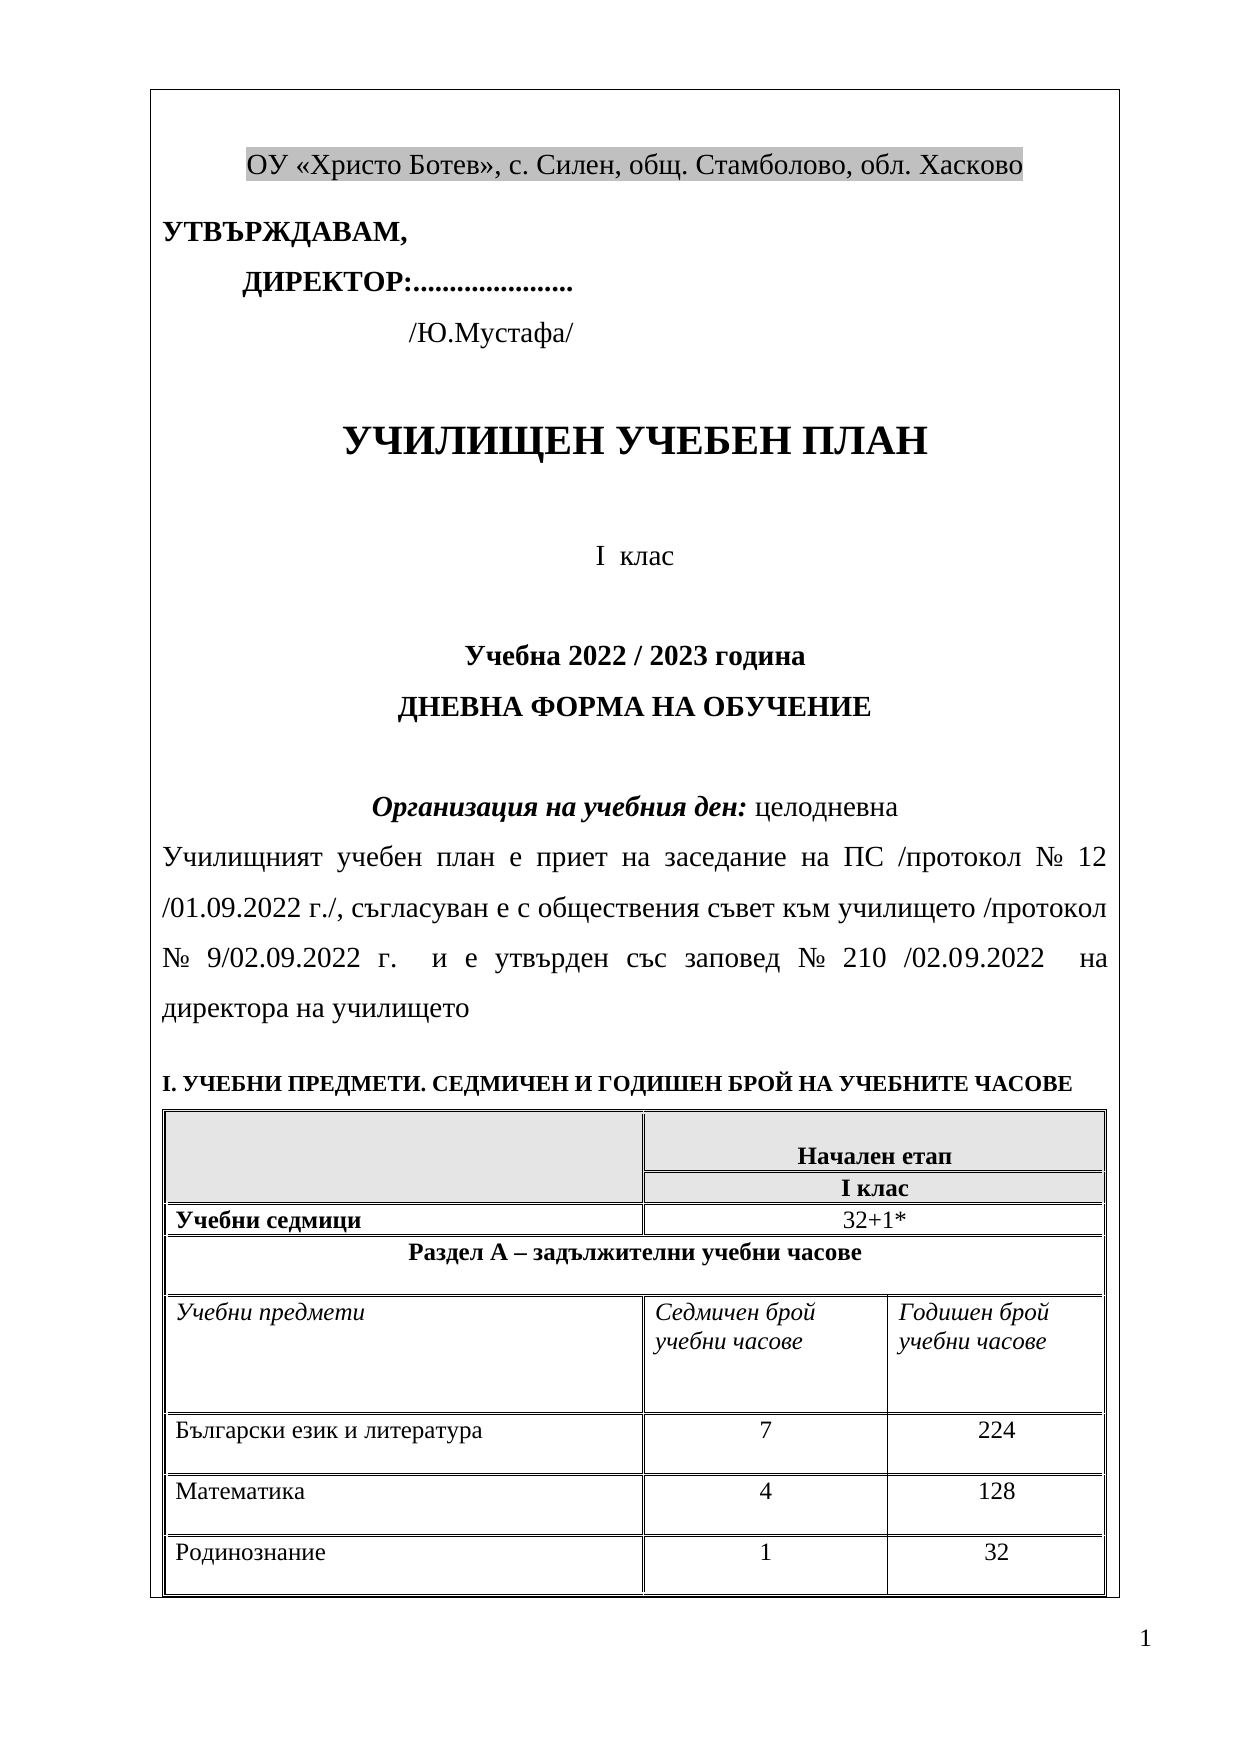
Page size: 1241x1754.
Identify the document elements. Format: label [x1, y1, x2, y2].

table_header [151, 90, 1119, 1597]
